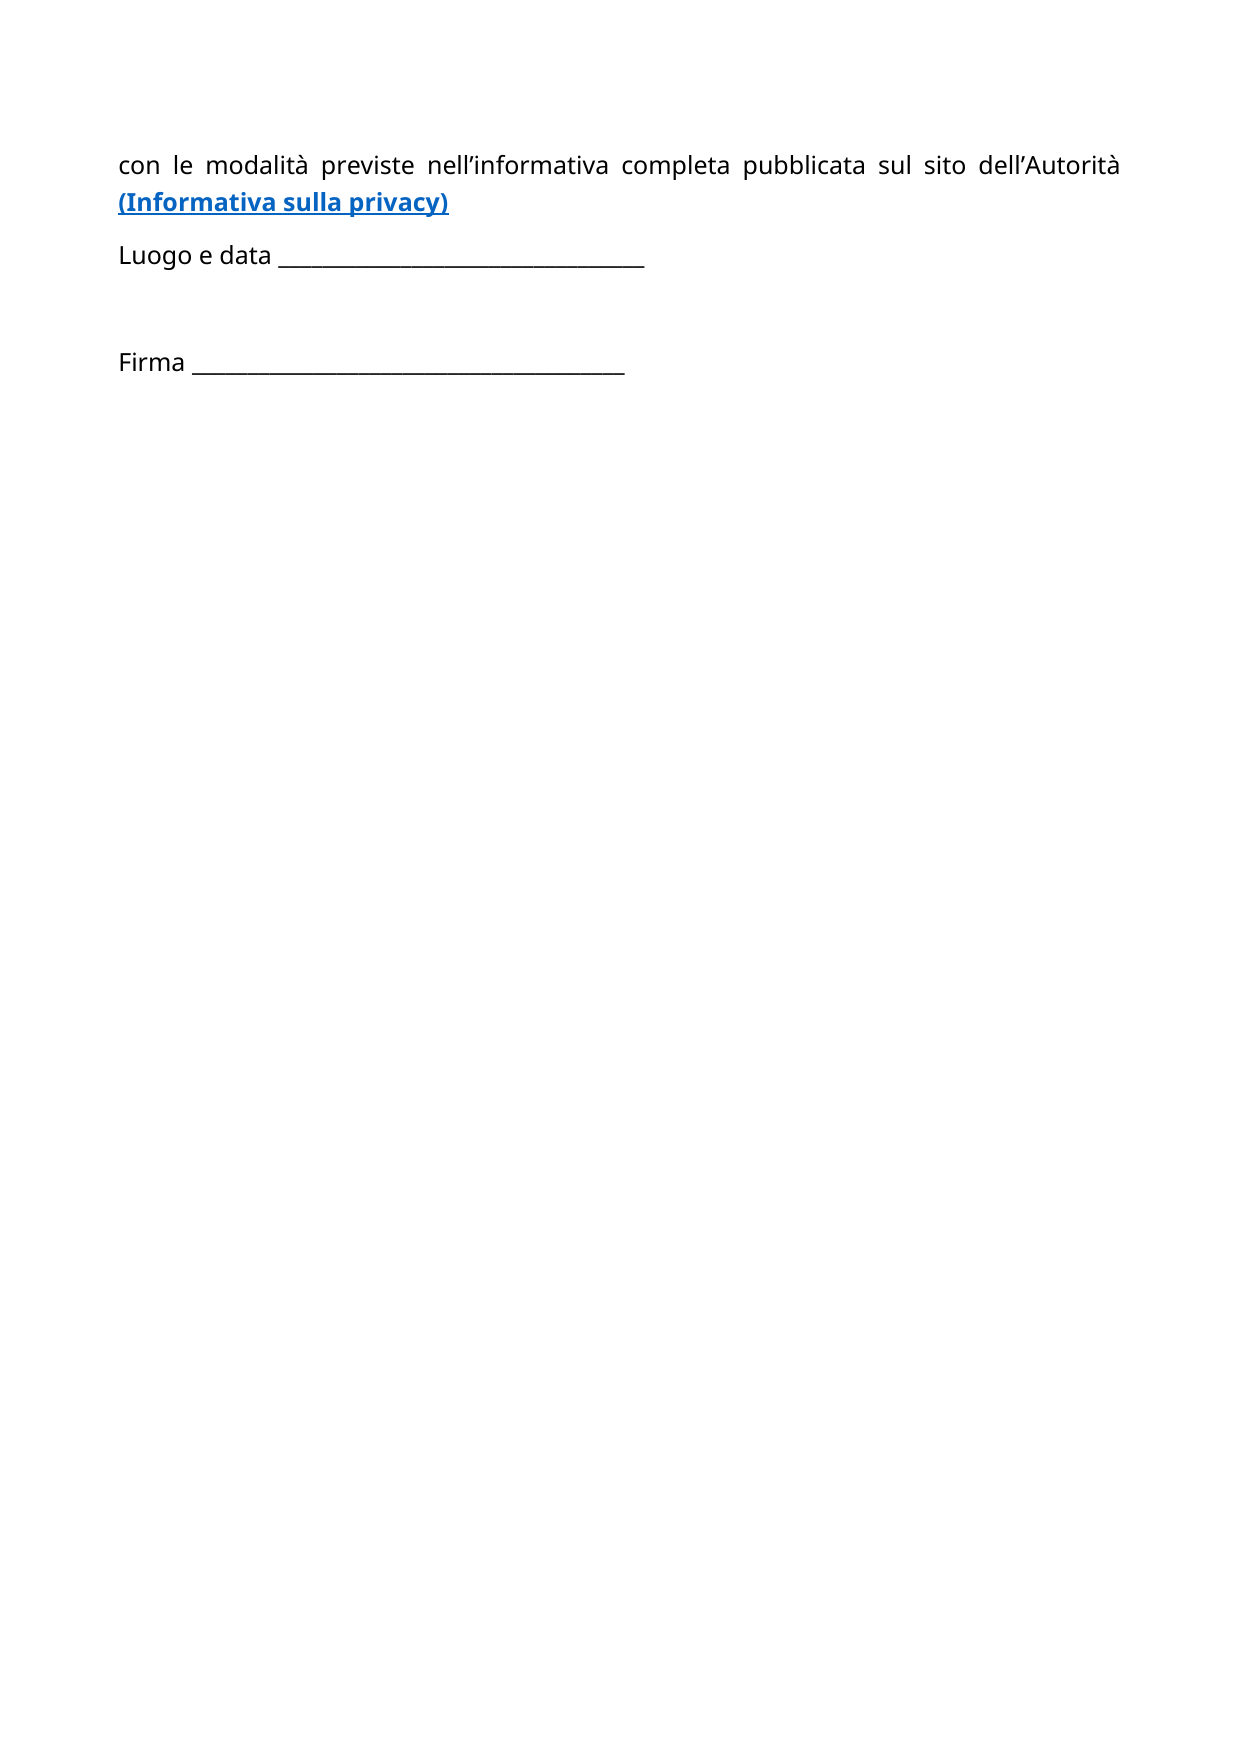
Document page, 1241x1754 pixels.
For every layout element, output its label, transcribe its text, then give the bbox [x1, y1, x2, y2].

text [118, 148, 1122, 218]
text Luogo e data _________________________________ [118, 238, 1122, 272]
text Firma _______________________________________ [118, 345, 1122, 379]
